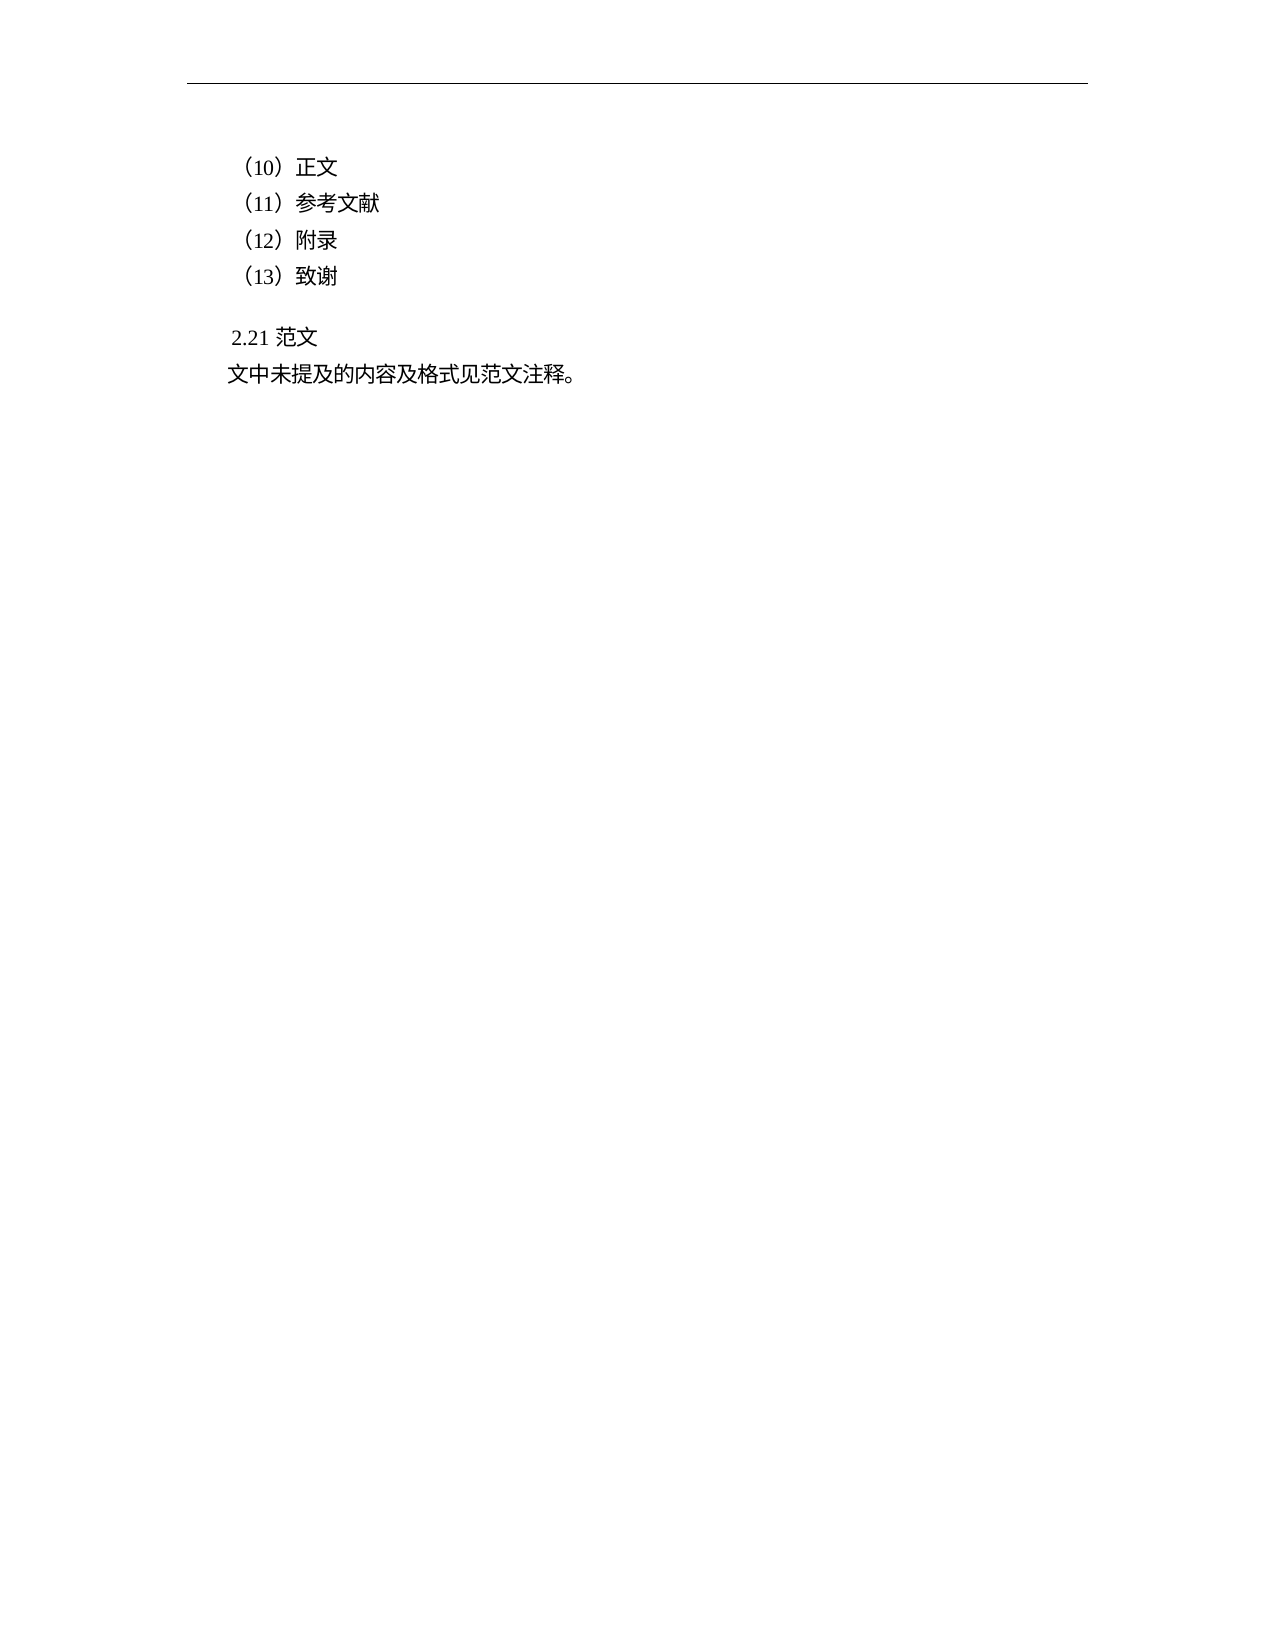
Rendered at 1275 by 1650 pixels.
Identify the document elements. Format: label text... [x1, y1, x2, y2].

text （11）参考文献 [231, 186, 1088, 218]
text （10）正文 [231, 150, 1088, 182]
text 2.21 范文 [187, 320, 1088, 352]
text （13）致谢 [231, 259, 1088, 291]
text （12）附录 [231, 223, 1088, 254]
text 文中未提及的内容及格式见范文注释。 [187, 357, 1088, 388]
